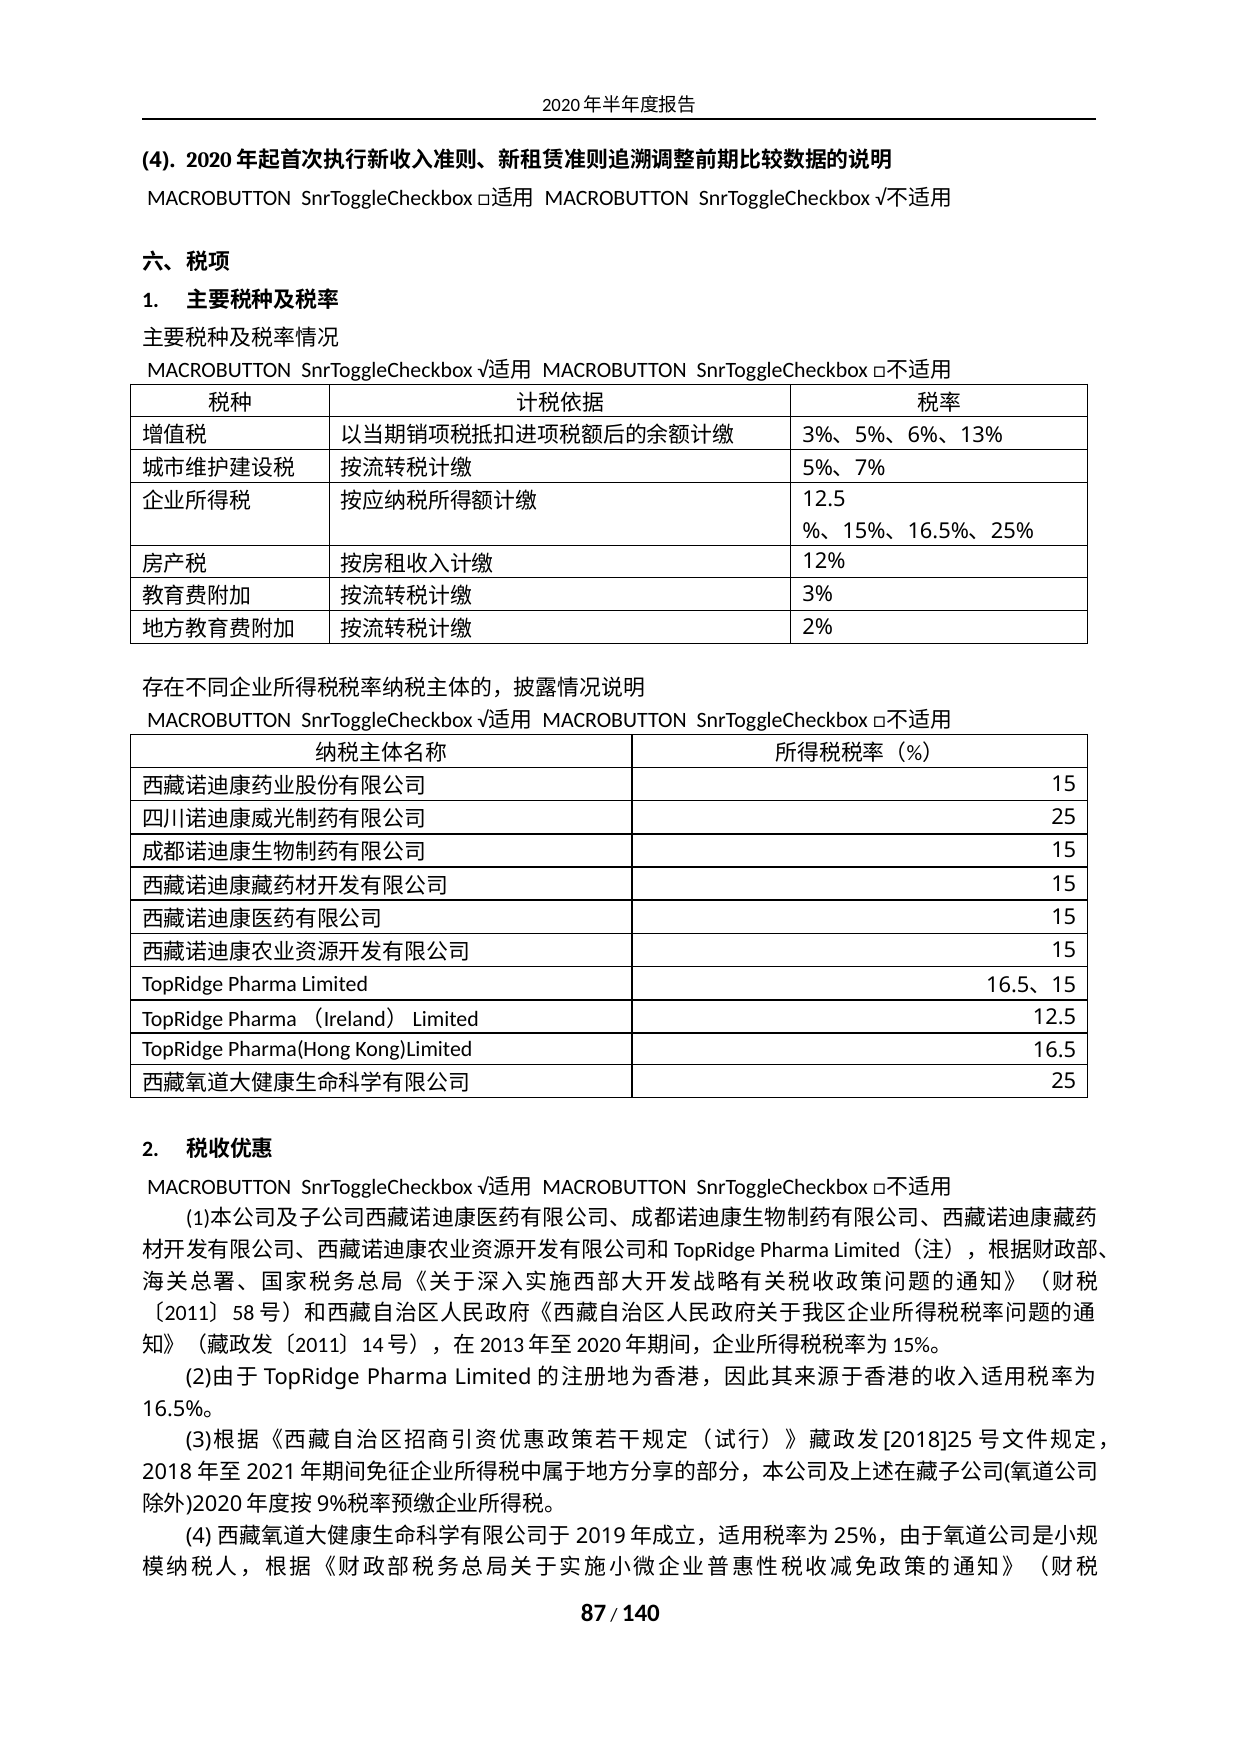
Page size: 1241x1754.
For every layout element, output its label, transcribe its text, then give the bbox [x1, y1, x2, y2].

subtitle 税项 [142, 244, 1098, 276]
